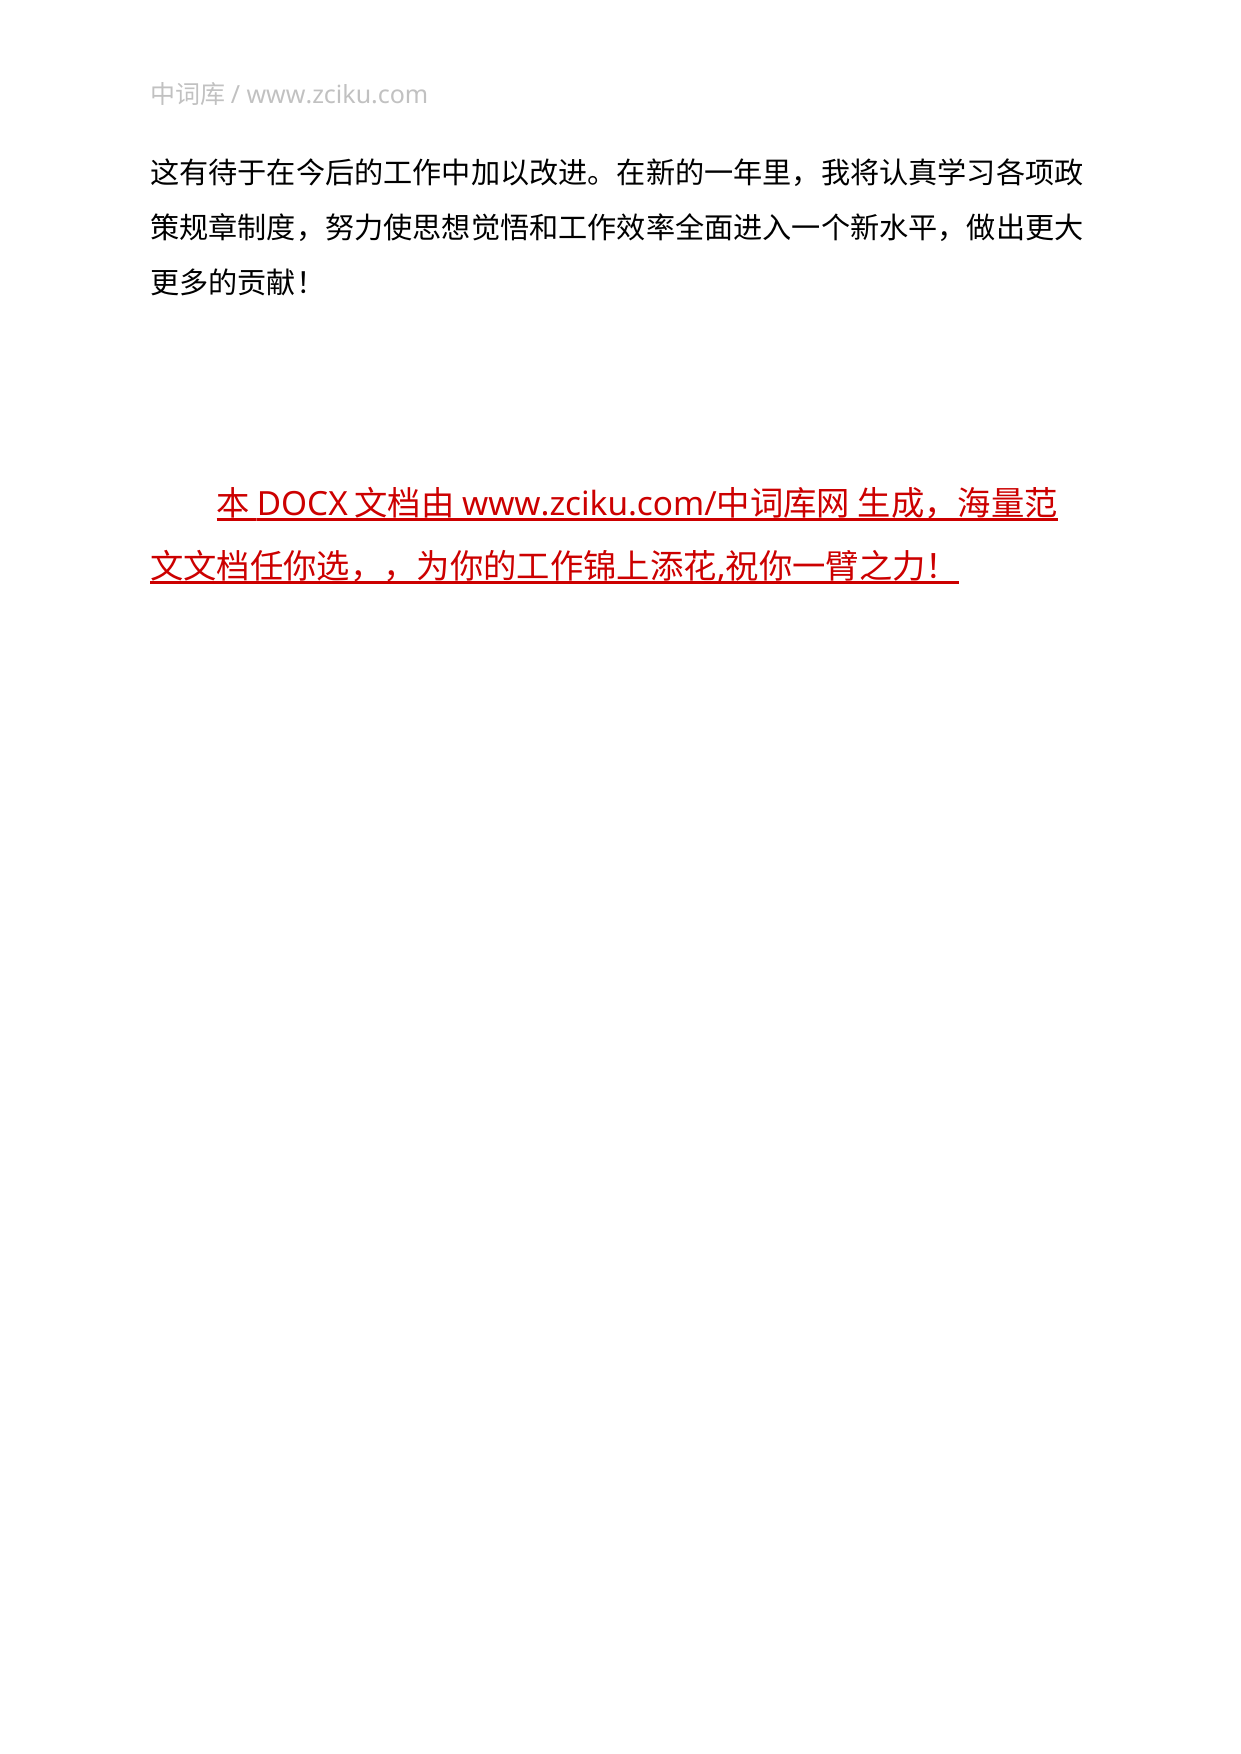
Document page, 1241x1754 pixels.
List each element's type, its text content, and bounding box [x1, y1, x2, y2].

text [150, 150, 1090, 302]
text 本DOCX文档由 www.zciku.com/中词库网 生成，海量范文文档任你选，，为你的工作锦上添花,祝你一臂之力！ [150, 477, 1090, 588]
